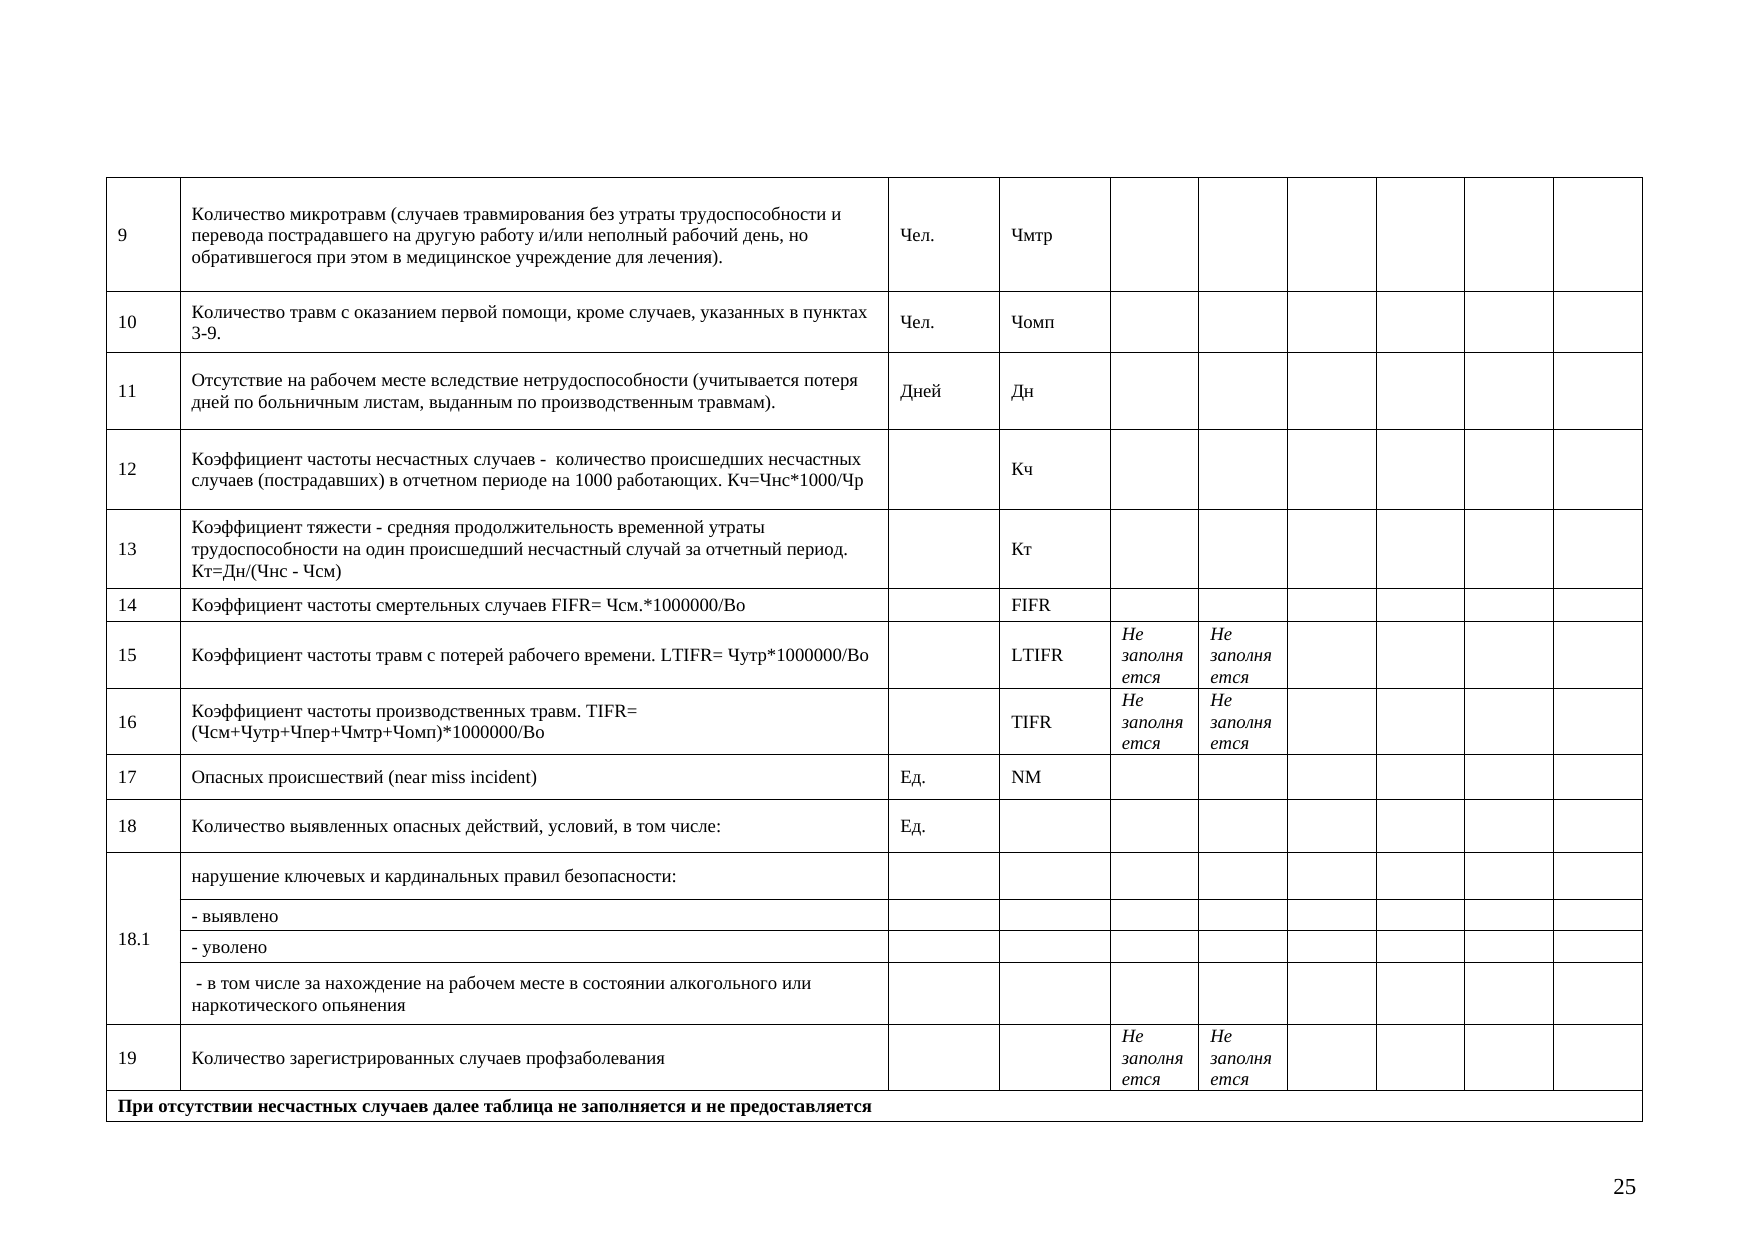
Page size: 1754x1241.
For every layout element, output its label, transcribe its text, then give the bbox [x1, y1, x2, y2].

table_cell [1288, 353, 1376, 429]
table_cell Не заполняется [1199, 689, 1287, 754]
table_cell Отсутствие на рабочем месте вследствие нетрудоспособности (учитывается потеря дней по больничным листам, выданным по производственным травмам). [181, 353, 888, 429]
table_cell [1377, 800, 1464, 852]
table_cell [1554, 292, 1642, 352]
table_cell [1377, 1025, 1464, 1090]
table_cell [1554, 963, 1642, 1024]
table_cell [1199, 931, 1287, 962]
table_cell [1288, 689, 1376, 754]
table_cell [1377, 510, 1464, 588]
table_cell [1288, 589, 1376, 621]
table_cell [1199, 853, 1287, 899]
table_cell [1000, 931, 1110, 962]
table_cell [1288, 931, 1376, 962]
table_cell [889, 900, 999, 930]
table_cell Чел. [889, 178, 999, 291]
table_cell [1465, 853, 1553, 899]
table_cell [1111, 963, 1198, 1024]
table_cell [1377, 755, 1464, 799]
table_cell [1288, 853, 1376, 899]
table_cell [1288, 292, 1376, 352]
table_cell [1465, 1025, 1553, 1090]
table_cell [1288, 963, 1376, 1024]
table_cell [1377, 853, 1464, 899]
table_cell [1288, 622, 1376, 688]
table_cell Не заполняется [1111, 689, 1198, 754]
table_cell [1377, 963, 1464, 1024]
table_cell [1000, 963, 1110, 1024]
table_cell нарушение ключевых и кардинальных правил безопасности: [181, 853, 888, 899]
table_cell [1000, 800, 1110, 852]
table_cell 11 [107, 353, 180, 429]
table_cell Не заполняется [1199, 1025, 1287, 1090]
table_cell [1111, 931, 1198, 962]
table_cell [1465, 755, 1553, 799]
table_cell [1000, 900, 1110, 930]
table_cell [1199, 900, 1287, 930]
table_cell [1288, 755, 1376, 799]
table_cell [1377, 900, 1464, 930]
table_cell [1199, 800, 1287, 852]
table_cell [1554, 755, 1642, 799]
table_cell 10 [107, 292, 180, 352]
table_cell [1288, 178, 1376, 291]
table_cell Количество выявленных опасных действий, условий, в том числе: [181, 800, 888, 852]
table_cell [1377, 689, 1464, 754]
table_cell Чомп [1000, 292, 1110, 352]
table_cell [1554, 178, 1642, 291]
table_cell [1465, 589, 1553, 621]
table_cell [1288, 800, 1376, 852]
table_cell 18 [107, 800, 180, 852]
table_cell 16 [107, 689, 180, 754]
table_cell [1288, 430, 1376, 508]
table_cell Количество микротравм (случаев травмирования без утраты трудоспособности и перевода пострадавшего на другую работу и/или неполный рабочий день, но обратившегося при этом в медицинское учреждение для лечения). [181, 178, 888, 291]
table_cell [1554, 1025, 1642, 1090]
table_cell NM [1000, 755, 1110, 799]
table_cell [889, 430, 999, 508]
table_cell [1199, 510, 1287, 588]
table_cell Коэффициент частоты травм с потерей рабочего времени. LTIFR= Чутр*1000000/Во [181, 622, 888, 688]
table_cell [1111, 853, 1198, 899]
table_cell [1199, 755, 1287, 799]
table_cell [1554, 931, 1642, 962]
table_cell [1199, 178, 1287, 291]
table_cell Опасных происшествий (near miss incident) [181, 755, 888, 799]
table_cell [889, 963, 999, 1024]
table_cell [1465, 353, 1553, 429]
table_cell Не заполняется [1111, 1025, 1198, 1090]
table_cell [1554, 353, 1642, 429]
table_cell [1199, 430, 1287, 508]
table_cell [1111, 292, 1198, 352]
table_cell [889, 589, 999, 621]
table_cell [889, 622, 999, 688]
table_cell [1199, 292, 1287, 352]
table_cell Коэффициент частоты смертельных случаев FIFR= Чсм.*1000000/Во [181, 589, 888, 621]
table_cell [1554, 900, 1642, 930]
table_cell [1465, 963, 1553, 1024]
table_cell 19 [107, 1025, 180, 1090]
table_cell [889, 853, 999, 899]
table_cell [1111, 178, 1198, 291]
table_cell [1465, 800, 1553, 852]
table_cell [1377, 931, 1464, 962]
table_cell Чмтр [1000, 178, 1110, 291]
table_cell Коэффициент тяжести - средняя продолжительность временной утраты трудоспособности на один происшедший несчастный случай за отчетный период. Кт=Дн/(Чнс - Чсм) [181, 510, 888, 588]
table_cell [1377, 292, 1464, 352]
table_cell [1465, 931, 1553, 962]
table_cell 15 [107, 622, 180, 688]
table_cell [1288, 510, 1376, 588]
table_cell [1554, 800, 1642, 852]
table_cell [1288, 900, 1376, 930]
table_cell [1111, 800, 1198, 852]
table_cell [1465, 510, 1553, 588]
table_cell [1465, 622, 1553, 688]
table_cell 12 [107, 430, 180, 508]
table_cell Дн [1000, 353, 1110, 429]
table_cell [1554, 622, 1642, 688]
table_cell [1199, 353, 1287, 429]
table_cell Кч [1000, 430, 1110, 508]
table_cell [1377, 589, 1464, 621]
table_cell 18.1 [107, 853, 180, 1024]
table_cell [1377, 178, 1464, 291]
table_cell [889, 1025, 999, 1090]
table_cell [1111, 353, 1198, 429]
table_cell [1111, 755, 1198, 799]
table_cell [1288, 1025, 1376, 1090]
table_cell [1465, 178, 1553, 291]
table_cell [1554, 689, 1642, 754]
table_cell [1554, 510, 1642, 588]
table_cell [1377, 353, 1464, 429]
table_cell [1199, 963, 1287, 1024]
table_cell 9 [107, 178, 180, 291]
table_cell [1199, 589, 1287, 621]
table_cell [1465, 689, 1553, 754]
table_cell [889, 931, 999, 962]
table_cell Коэффициент частоты несчастных случаев - количество происшедших несчастных случаев (пострадавших) в отчетном периоде на 1000 работающих. Кч=Чнс*1000/Чр [181, 430, 888, 508]
table_cell Не заполняется [1199, 622, 1287, 688]
table_cell 17 [107, 755, 180, 799]
table_cell - выявлено [181, 900, 888, 930]
table_cell [1465, 430, 1553, 508]
table_cell [1465, 900, 1553, 930]
table_cell [1000, 1025, 1110, 1090]
table_cell TIFR [1000, 689, 1110, 754]
table_cell [889, 689, 999, 754]
table_cell [1554, 430, 1642, 508]
table_cell [889, 510, 999, 588]
table_cell Кт [1000, 510, 1110, 588]
table_cell - в том числе за нахождение на рабочем месте в состоянии алкогольного или наркотического опьянения [181, 963, 888, 1024]
table_cell LTIFR [1000, 622, 1110, 688]
table_cell [1111, 510, 1198, 588]
table_cell 14 [107, 589, 180, 621]
table_cell Количество зарегистрированных случаев профзаболевания [181, 1025, 888, 1090]
table_cell [1554, 853, 1642, 899]
table_cell [1377, 430, 1464, 508]
table_cell Коэффициент частоты производственных травм. TIFR= (Чсм+Чутр+Чпер+Чмтр+Чомп)*1000000/Во [181, 689, 888, 754]
table_cell [1465, 292, 1553, 352]
table_cell [1377, 622, 1464, 688]
table_cell Количество травм с оказанием первой помощи, кроме случаев, указанных в пунктах 3-9. [181, 292, 888, 352]
table_cell - уволено [181, 931, 888, 962]
table_cell Дней [889, 353, 999, 429]
table_cell Чел. [889, 292, 999, 352]
table_cell Ед. [889, 800, 999, 852]
table_cell При отсутствии несчастных случаев далее таблица не заполняется и не предоставляется [107, 1091, 1642, 1121]
table_cell 13 [107, 510, 180, 588]
table_cell [1000, 853, 1110, 899]
table_cell [1554, 589, 1642, 621]
table_cell [1111, 900, 1198, 930]
table_cell Ед. [889, 755, 999, 799]
table_cell [1111, 589, 1198, 621]
table_cell Не заполняется [1111, 622, 1198, 688]
table_cell [1111, 430, 1198, 508]
table_cell FIFR [1000, 589, 1110, 621]
